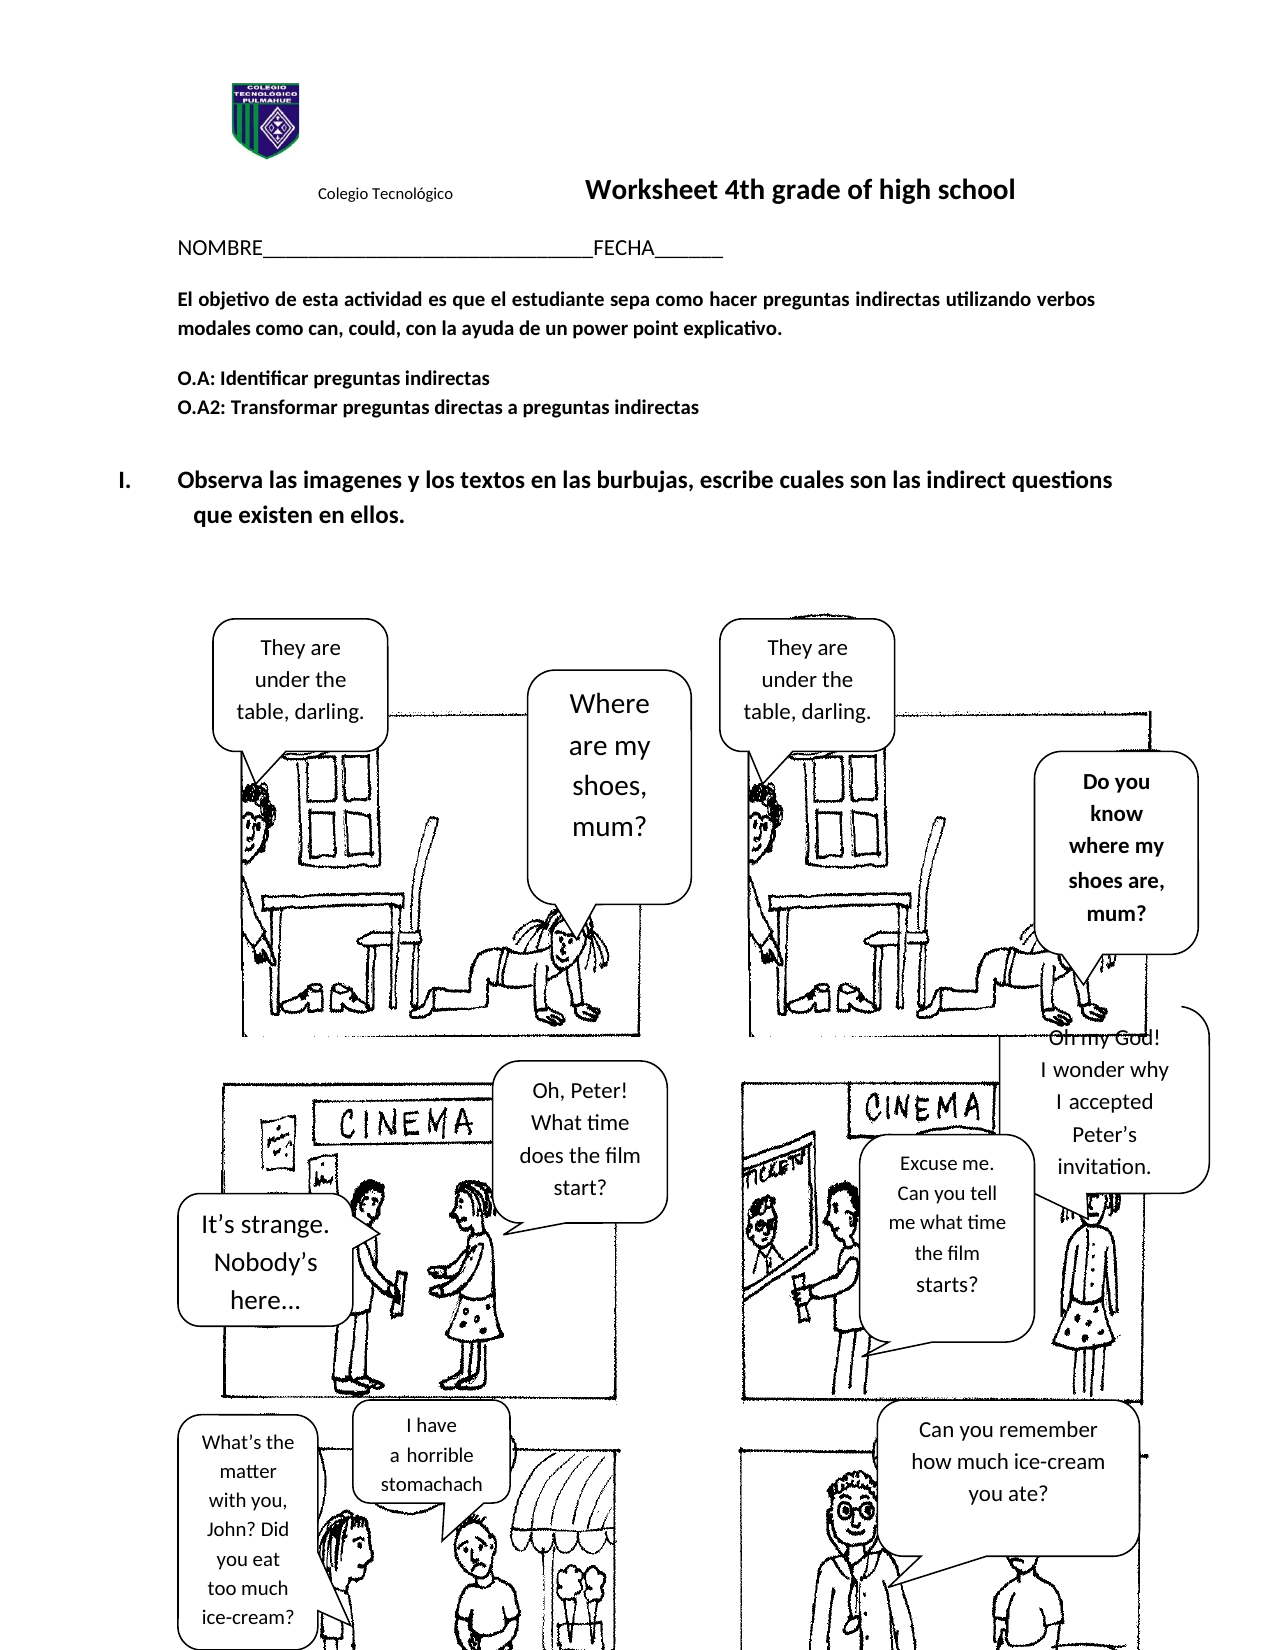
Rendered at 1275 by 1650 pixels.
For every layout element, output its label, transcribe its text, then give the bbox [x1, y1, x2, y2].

text O.A: Identificar preguntas indirectas [177, 365, 1098, 390]
picture [1051, 1032, 1060, 1037]
text O.A2: Transformar preguntas directas a preguntas indirectas [177, 394, 1098, 419]
text NOMBRE_____________________________FECHA______ [177, 233, 1098, 261]
text Colegio Tecnológico Worksheet 4th grade of high school [177, 171, 1098, 207]
list Observa las imagenes y los textos en las burbujas, escribe cuales son las indirect questions que existen en ellos. [118, 464, 1137, 530]
picture [230, 83, 299, 158]
picture [178, 1636, 192, 1650]
text El objetivo de esta actividad es que el estudiante sepa como hacer preguntas indirectas utilizando verbos modales como can, could, con la ayuda de un power point explicativo. [177, 286, 1098, 340]
picture [178, 604, 1210, 1650]
